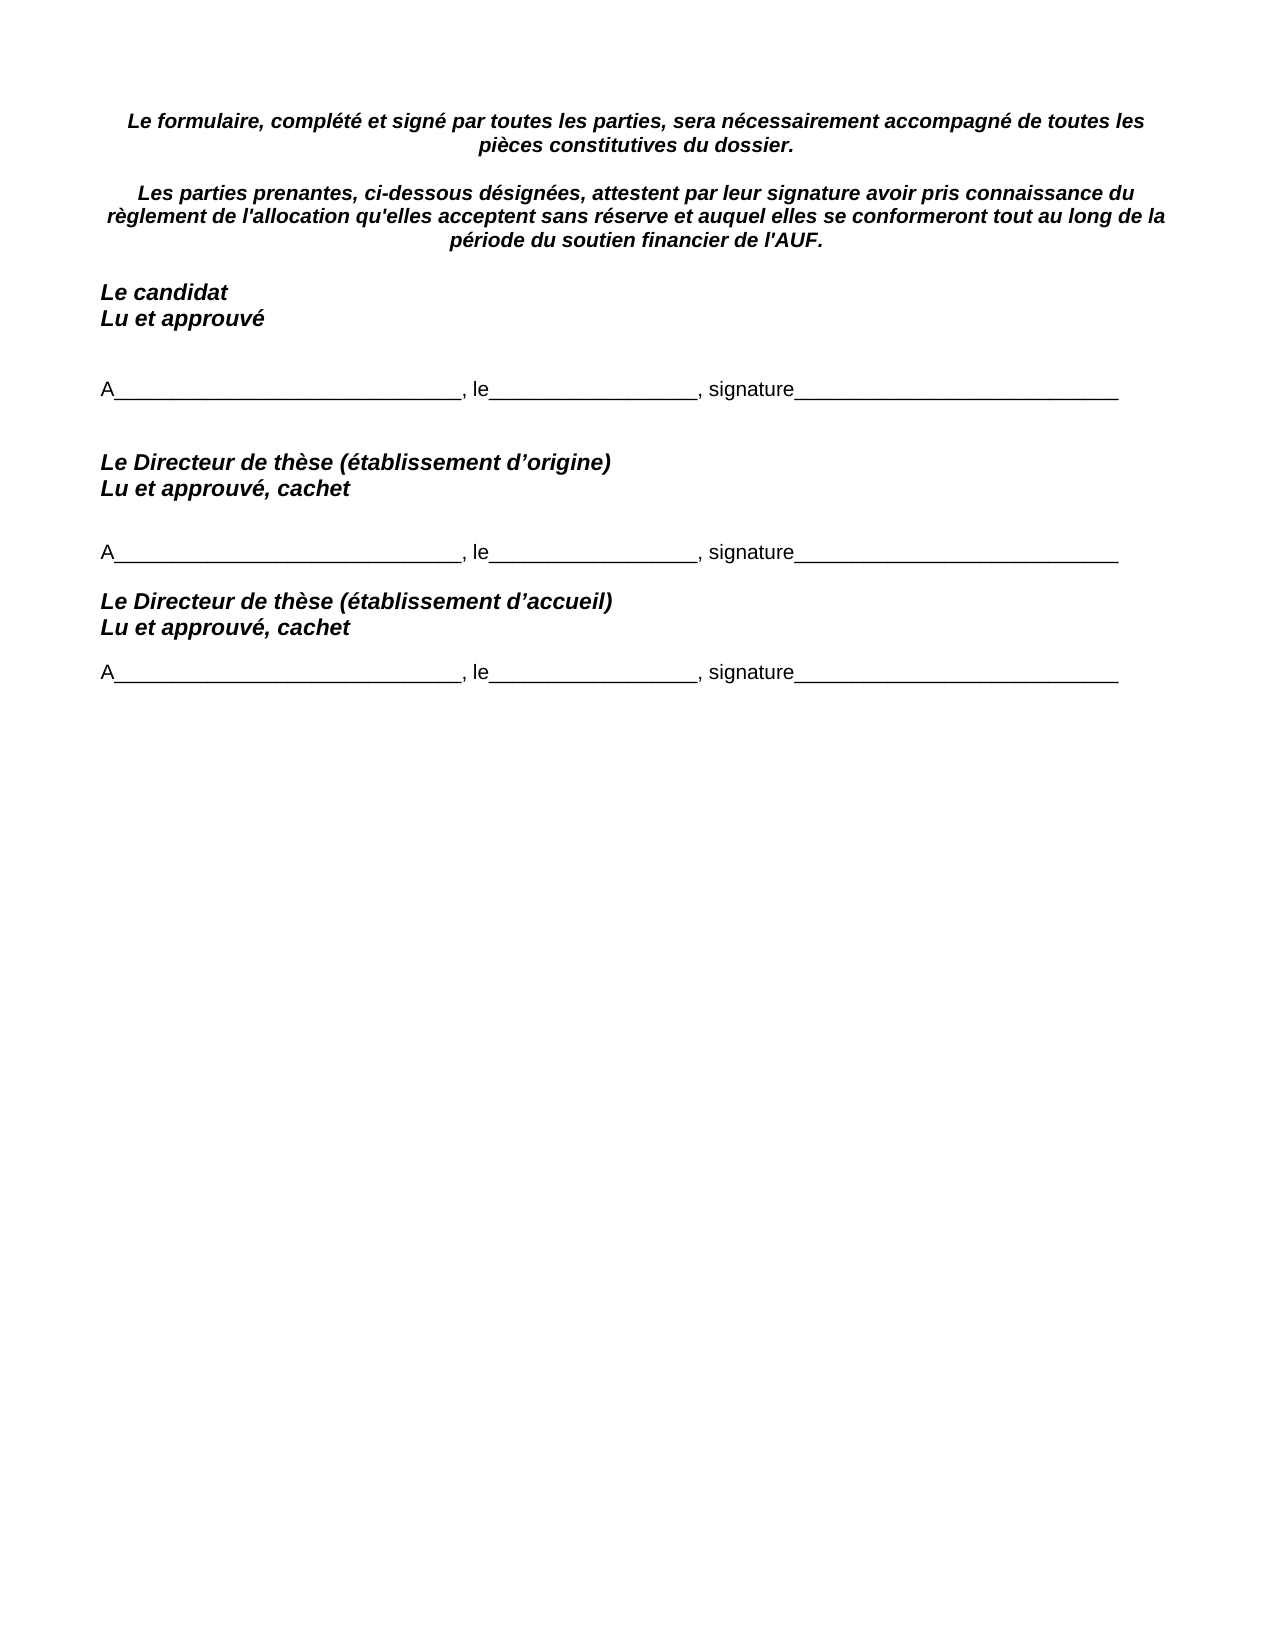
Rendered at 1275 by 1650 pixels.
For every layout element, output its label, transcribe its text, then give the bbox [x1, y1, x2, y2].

text Lu et approuvé, cachet [100, 614, 1174, 640]
text Le Directeur de thèse (établissement d’origine) [100, 449, 1174, 475]
text Les parties prenantes, ci-dessous désignées, attestent par leur signature avoir pris connaissance du règlement de l'allocation qu'elles acceptent sans réserve et auquel elles se conformeront tout au long de la période du soutien financier de l'AUF. [100, 180, 1174, 252]
text Le candidat [100, 279, 1174, 305]
text Lu et approuvé, cachet [100, 475, 1174, 501]
text Le formulaire, complété et signé par toutes les parties, sera nécessairement accompagné de toutes les pièces constitutives du dossier. [100, 108, 1174, 156]
text Le Directeur de thèse (établissement d’accueil) [100, 588, 1174, 614]
text Lu et approuvé [100, 305, 1174, 331]
text A______________________________, le__________________, signature____________________________ [100, 540, 1174, 564]
text A______________________________, le__________________, signature____________________________ [100, 377, 1174, 401]
text A______________________________, le__________________, signature____________________________ [100, 659, 1174, 683]
